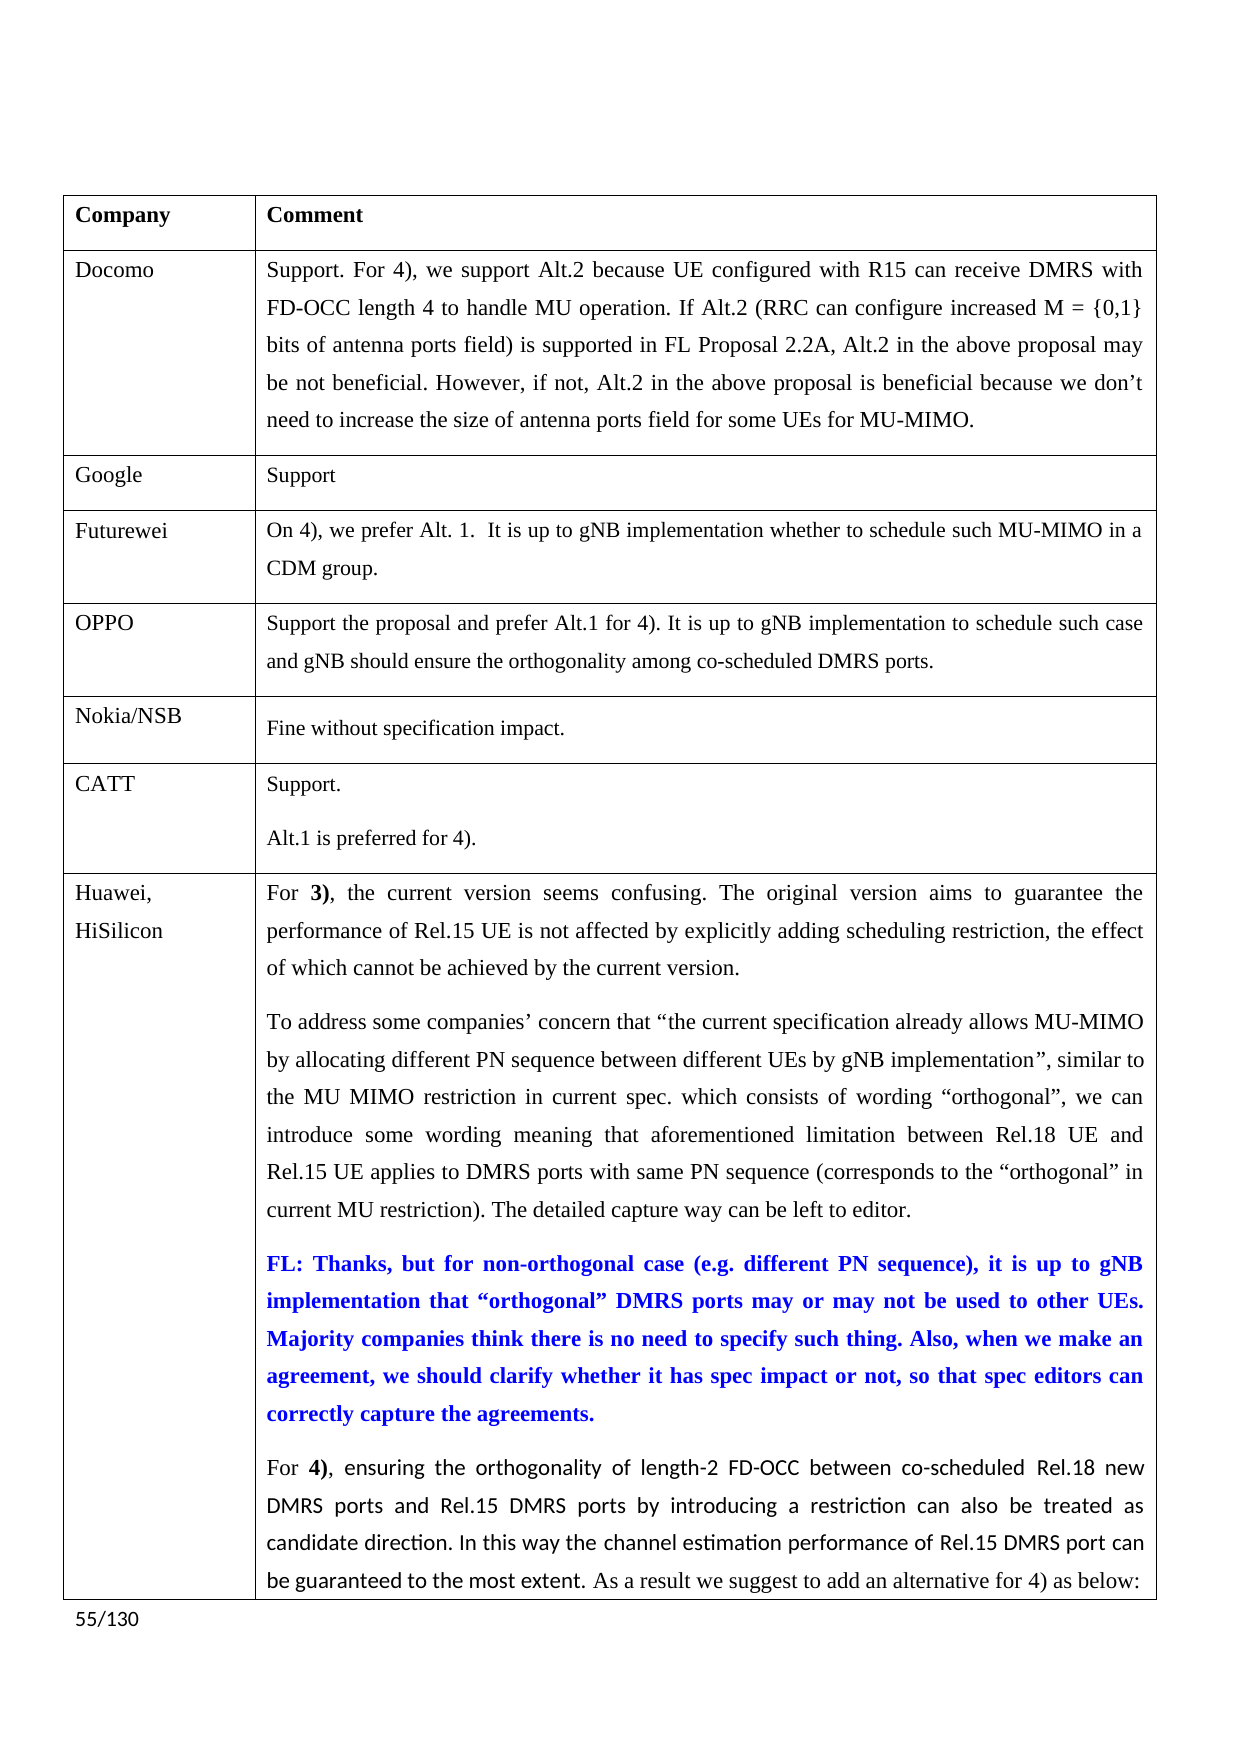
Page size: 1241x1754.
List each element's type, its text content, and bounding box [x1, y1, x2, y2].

table_cell Nokia/NSB [64, 697, 255, 763]
table_cell CATT [64, 764, 255, 873]
table_cell OPPO [64, 604, 255, 696]
table_cell Support. Alt.1 is preferred for 4). [256, 764, 1156, 873]
table_cell Support. For 4), we support Alt.2 because UE configured with R15 can receive DMRS with FD-OCC length 4 to handle MU operation. If Alt.2 (RRC can configure increased M = {0,1} bits of antenna ports field) is supported in FL Proposal 2.2A, Alt.2 in the above proposal may be not beneficial. However, if not, Alt.2 in the above proposal is beneficial because we don’t need to increase the size of antenna ports field for some UEs for MU-MIMO. [256, 251, 1156, 455]
table_cell On 4), we prefer Alt. 1. It is up to gNB implementation whether to schedule such MU-MIMO in a CDM group. [256, 511, 1156, 603]
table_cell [256, 874, 1156, 1599]
table_header Comment [256, 196, 1156, 250]
table_cell Docomo [64, 251, 255, 455]
table_header Company [64, 196, 255, 250]
table_cell Futurewei [64, 511, 255, 603]
table_cell Google [64, 456, 255, 510]
table_cell Support [256, 456, 1156, 510]
table_cell Fine without specification impact. [256, 697, 1156, 763]
table_cell Support the proposal and prefer Alt.1 for 4). It is up to gNB implementation to schedule such case and gNB should ensure the orthogonality among co-scheduled DMRS ports. [256, 604, 1156, 696]
table_cell Huawei, HiSilicon [64, 874, 255, 1599]
